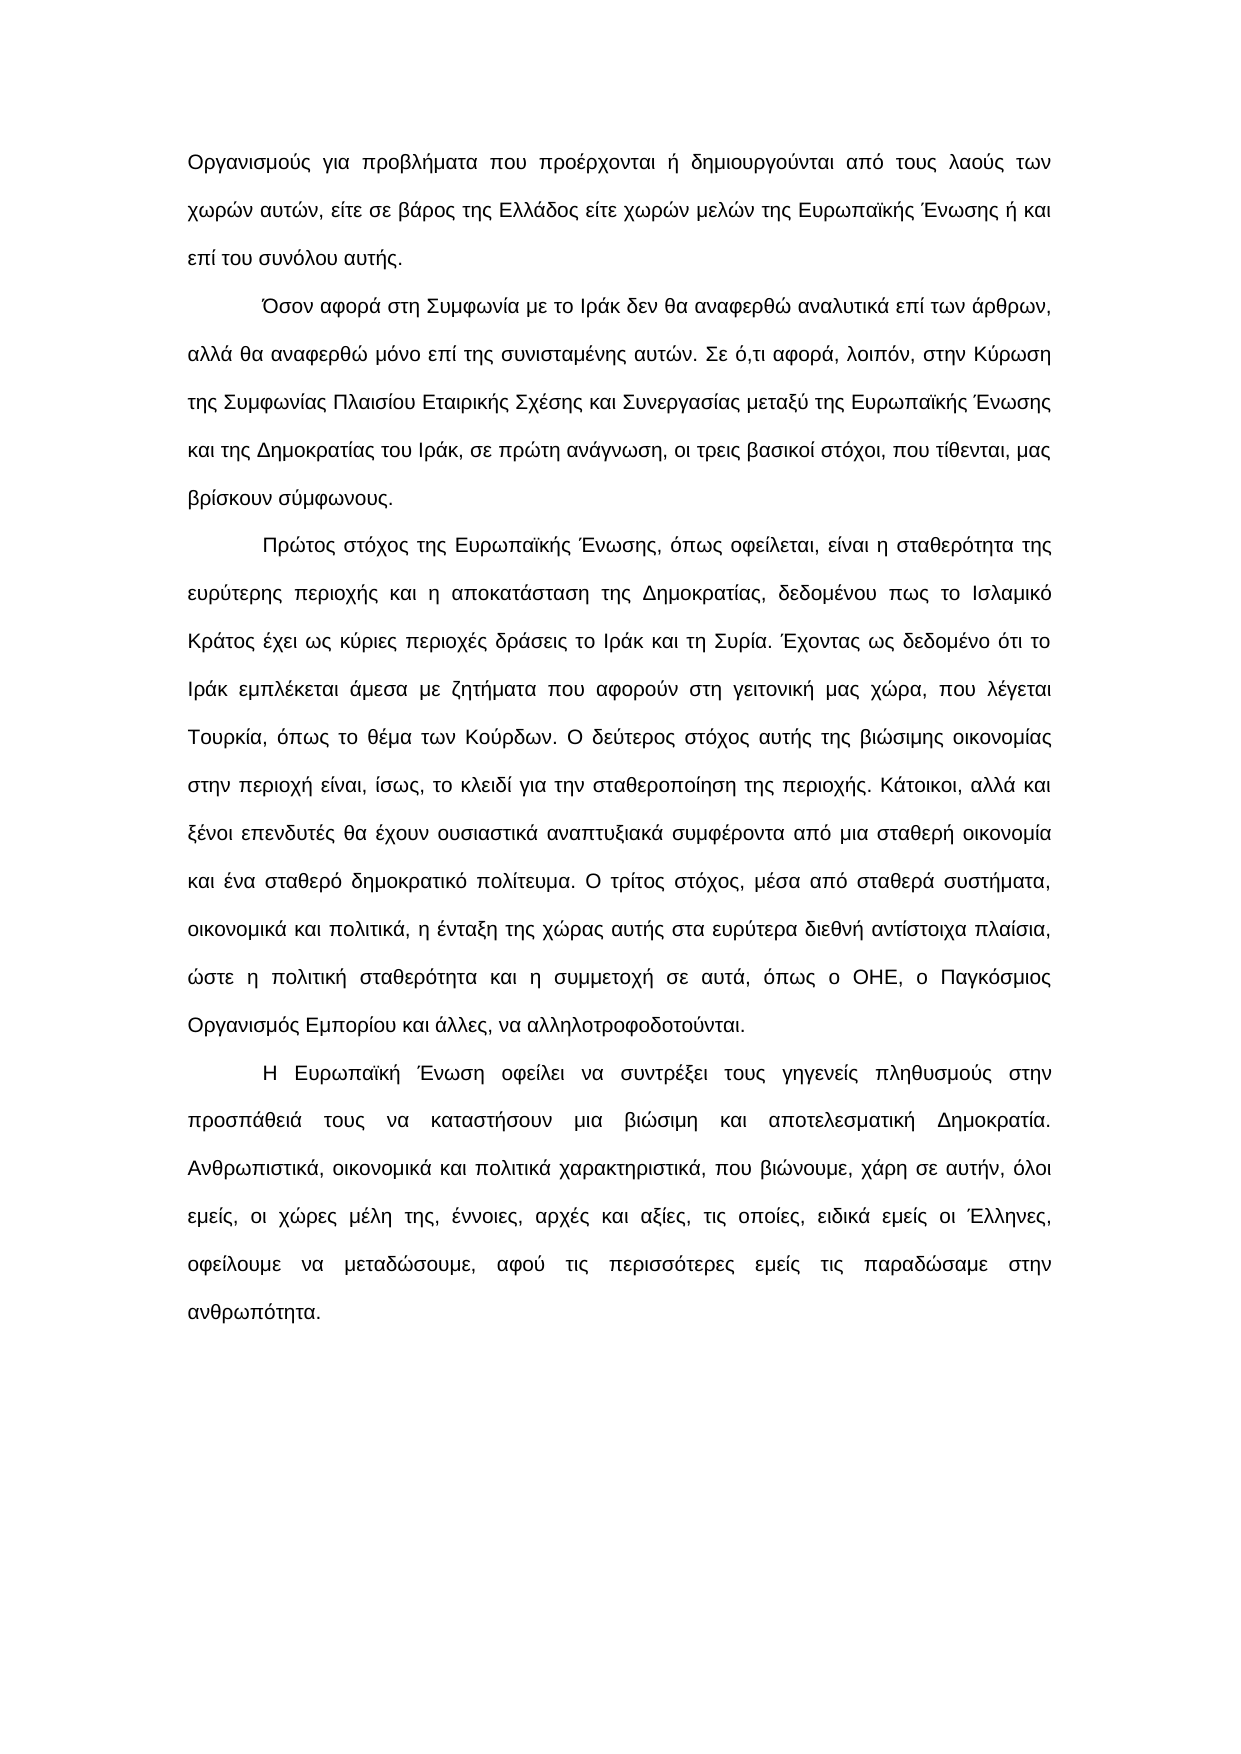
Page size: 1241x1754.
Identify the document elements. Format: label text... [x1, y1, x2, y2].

text Όσον αφορά στη Συμφωνία με το Ιράκ δεν θα αναφερθώ αναλυτικά επί των άρθρων, αλλά θα αναφερθώ μόνο επί της συνισταμένης αυτών. Σε ό,τι αφορά, λοιπόν, στην Κύρωση της Συμφωνίας Πλαισίου Εταιρικής Σχέσης και Συνεργασίας μεταξύ της Ευρωπαϊκής Ένωσης και της Δημοκρατίας του Ιράκ, σε πρώτη ανάγνωση, οι τρεις βασικοί στόχοι, που τίθενται, μας βρίσκουν σύμφωνους. [187, 294, 1053, 509]
text Η Ευρωπαϊκή Ένωση οφείλει να συντρέξει τους γηγενείς πληθυσμούς στην προσπάθειά τους να καταστήσουν μια βιώσιμη και αποτελεσματική Δημοκρατία. Ανθρωπιστικά, οικονομικά και πολιτικά χαρακτηριστικά, που βιώνουμε, χάρη σε αυτήν, όλοι εμείς, οι χώρες μέλη της, έννοιες, αρχές και αξίες, τις οποίες, ειδικά εμείς οι Έλληνες, οφείλουμε να μεταδώσουμε, αφού τις περισσότερες εμείς τις παραδώσαμε στην ανθρωπότητα. [187, 1060, 1053, 1324]
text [187, 150, 1053, 270]
text Πρώτος στόχος της Ευρωπαϊκής Ένωσης, όπως οφείλεται, είναι η σταθερότητα της ευρύτερης περιοχής και η αποκατάσταση της Δημοκρατίας, δεδομένου πως το Ισλαμικό Κράτος έχει ως κύριες περιοχές δράσεις το Ιράκ και τη Συρία. Έχοντας ως δεδομένο ότι το Ιράκ εμπλέκεται άμεσα με ζητήματα που αφορούν στη γειτονική μας χώρα, που λέγεται Τουρκία, όπως το θέμα των Κούρδων. Ο δεύτερος στόχος αυτής της βιώσιμης οικονομίας στην περιοχή είναι, ίσως, το κλειδί για την σταθεροποίηση της περιοχής. Κάτοικοι, αλλά και ξένοι επενδυτές θα έχουν ουσιαστικά αναπτυξιακά συμφέροντα από μια σταθερή οικονομία και ένα σταθερό δημοκρατικό πολίτευμα. Ο τρίτος στόχος, μέσα από σταθερά συστήματα, οικονομικά και πολιτικά, η ένταξη της χώρας αυτής στα ευρύτερα διεθνή αντίστοιχα πλαίσια, ώστε η πολιτική σταθερότητα και η συμμετοχή σε αυτά, όπως ο ΟΗΕ, ο Παγκόσμιος Οργανισμός Εμπορίου και άλλες, να αλληλοτροφοδοτούνται. [187, 533, 1053, 1036]
